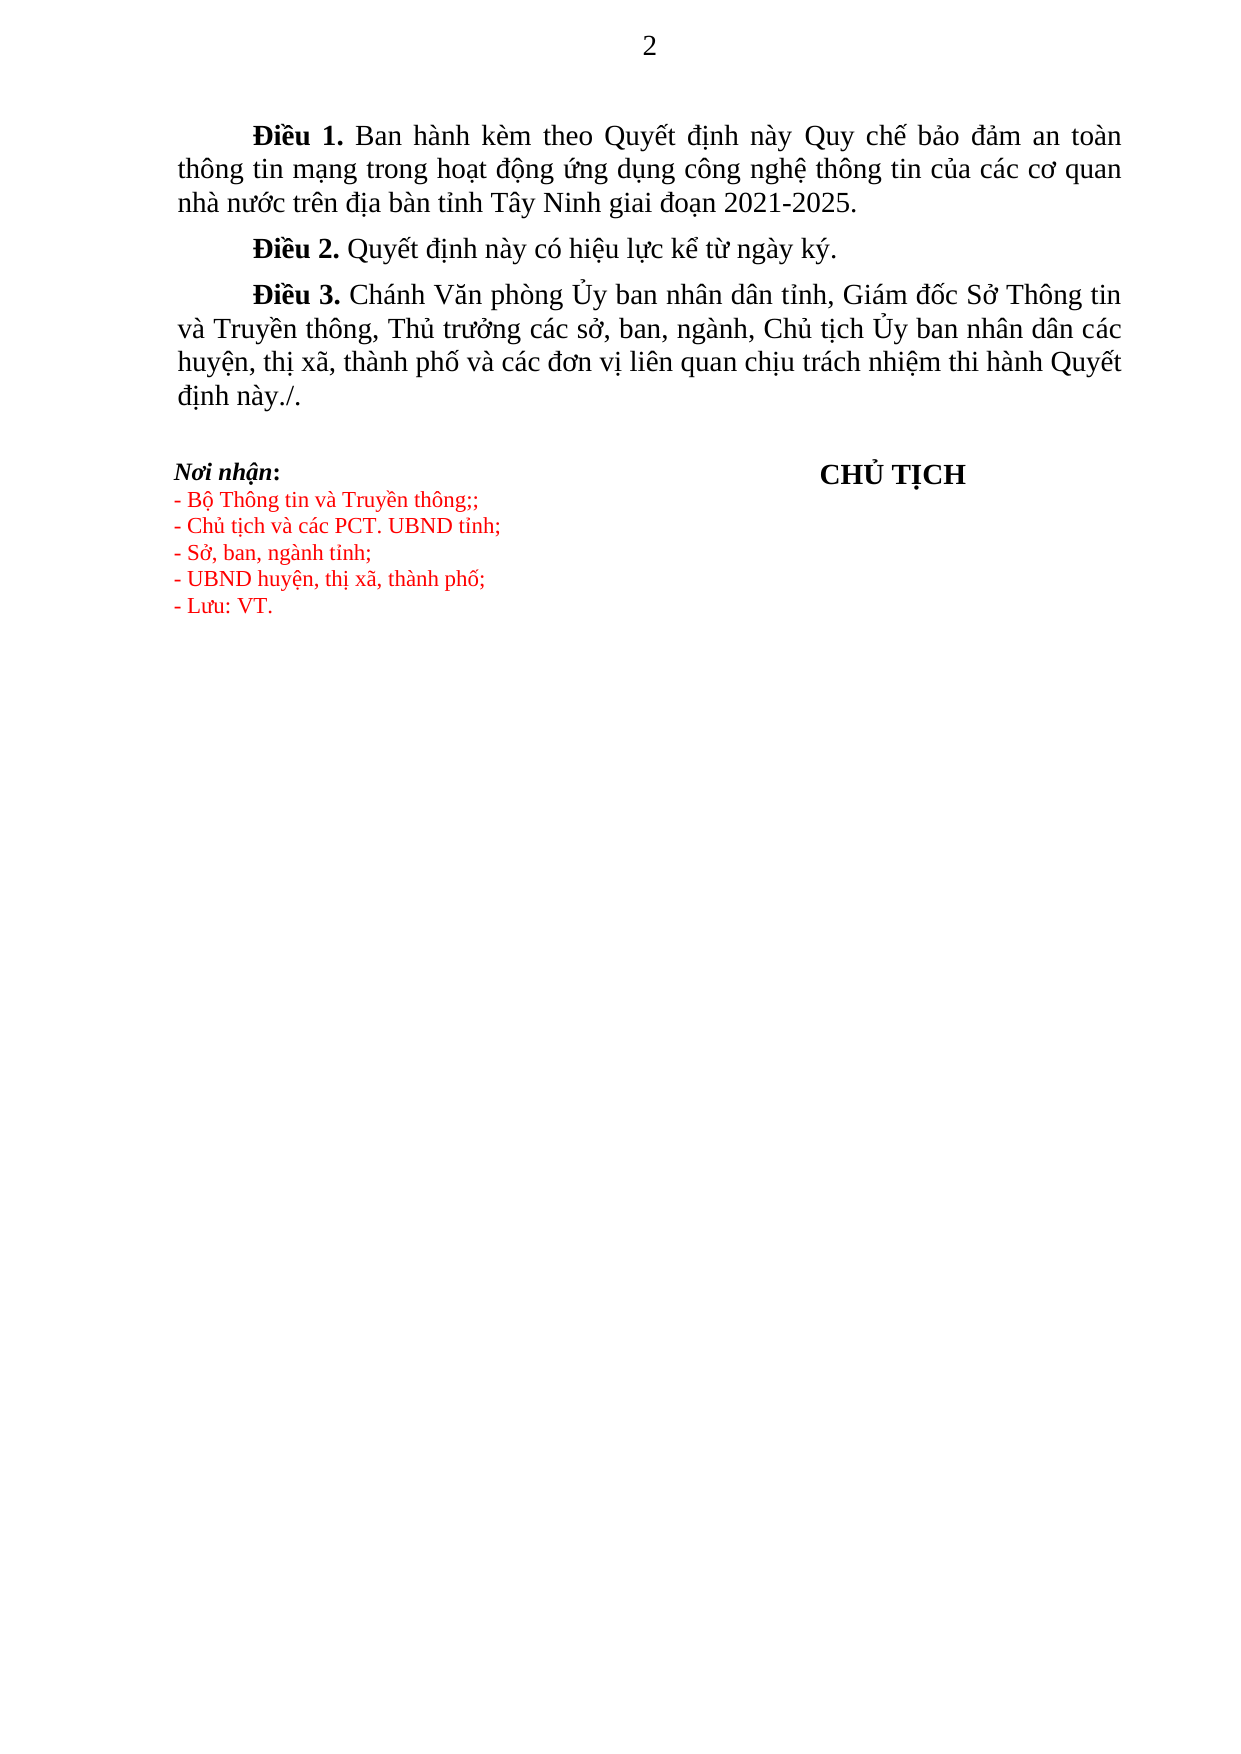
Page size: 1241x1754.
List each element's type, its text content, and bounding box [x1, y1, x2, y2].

table_header Nơi nhận: - Bộ Thông tin và Truyền thông;; - Chủ tịch và các PCT. UBND tỉnh; - Sở, ban, ngành tỉnh; - UBND huyện, thị xã, thành phố; - Lưu: VT. [162, 458, 648, 860]
text Điều 1. Ban hành kèm theo Quyết định này Quy chế bảo đảm an toàn thông tin mạng trong hoạt động ứng dụng công nghệ thông tin của các cơ quan nhà nước trên địa bàn tỉnh Tây Ninh giai đoạn 2021-2025. [177, 118, 1122, 219]
text Điều 2. Quyết định này có hiệu lực kể từ ngày ký. [177, 231, 1122, 265]
text Điều 3. Chánh Văn phòng Ủy ban nhân dân tỉnh, Giám đốc Sở Thông tin và Truyền thông, Thủ trưởng các sở, ban, ngành, Chủ tịch Ủy ban nhân dân các huyện, thị xã, thành phố và các đơn vị liên quan chịu trách nhiệm thi hành Quyết định này./. [177, 277, 1122, 411]
table_header CHỦ TỊCH [648, 458, 1137, 860]
